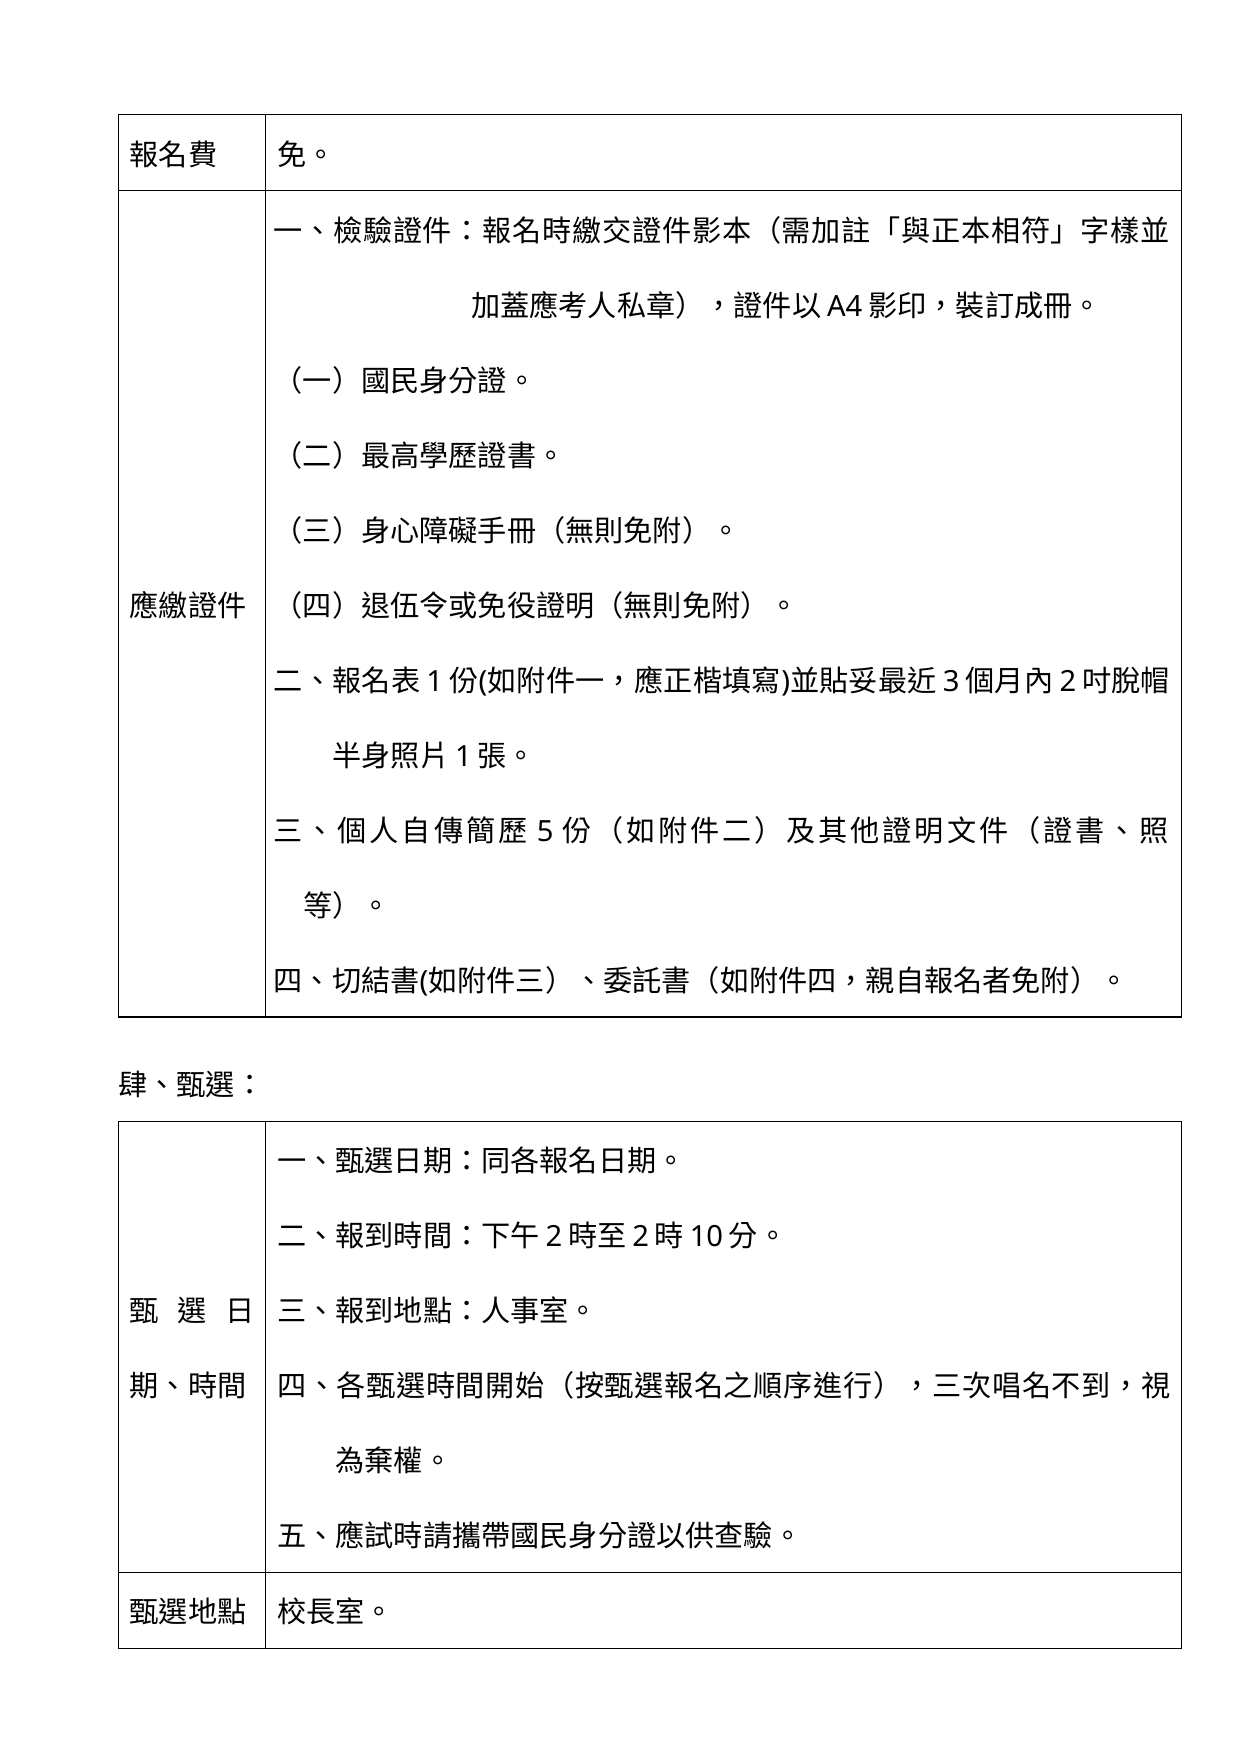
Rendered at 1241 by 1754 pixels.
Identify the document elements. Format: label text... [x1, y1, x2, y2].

text 肆、甄選： [118, 1046, 1122, 1121]
table_cell 甄選地點 [119, 1573, 265, 1648]
table_cell 一、檢驗證件：報名時繳交證件影本（需加註「與正本相符」字樣並加蓋應考人私章），證件以A4影印，裝訂成冊。 （一）國民身分證。 （二）最高學歷證書。 （三）身心障礙手冊（無則免附）。 （四）退伍令或免役證明（無則免附）。 二、報名表1份(如附件一，應正楷填寫)並貼妥最近3個月內2吋脫帽半身照片1張。 三、個人自傳簡歷5份（如附件二）及其他證明文件（證書、照等）。 四、切結書(如附件三）、委託書（如附件四，親自報名者免附）。 [266, 191, 1181, 1016]
table_cell 校長室。 [266, 1573, 1181, 1648]
table_cell 免。 [266, 115, 1181, 190]
table_header 一、甄選日期：同各報名日期。 二、報到時間：下午2時至2時10分。 三、報到地點：人事室。 四、各甄選時間開始（按甄選報名之順序進行），三次唱名不到，視為棄權。 五、應試時請攜帶國民身分證以供查驗。 [266, 1122, 1181, 1572]
table_cell 應繳證件 [119, 191, 265, 1016]
table_header 甄選日期、時間 [119, 1122, 265, 1572]
table_cell 報名費 [119, 115, 265, 190]
